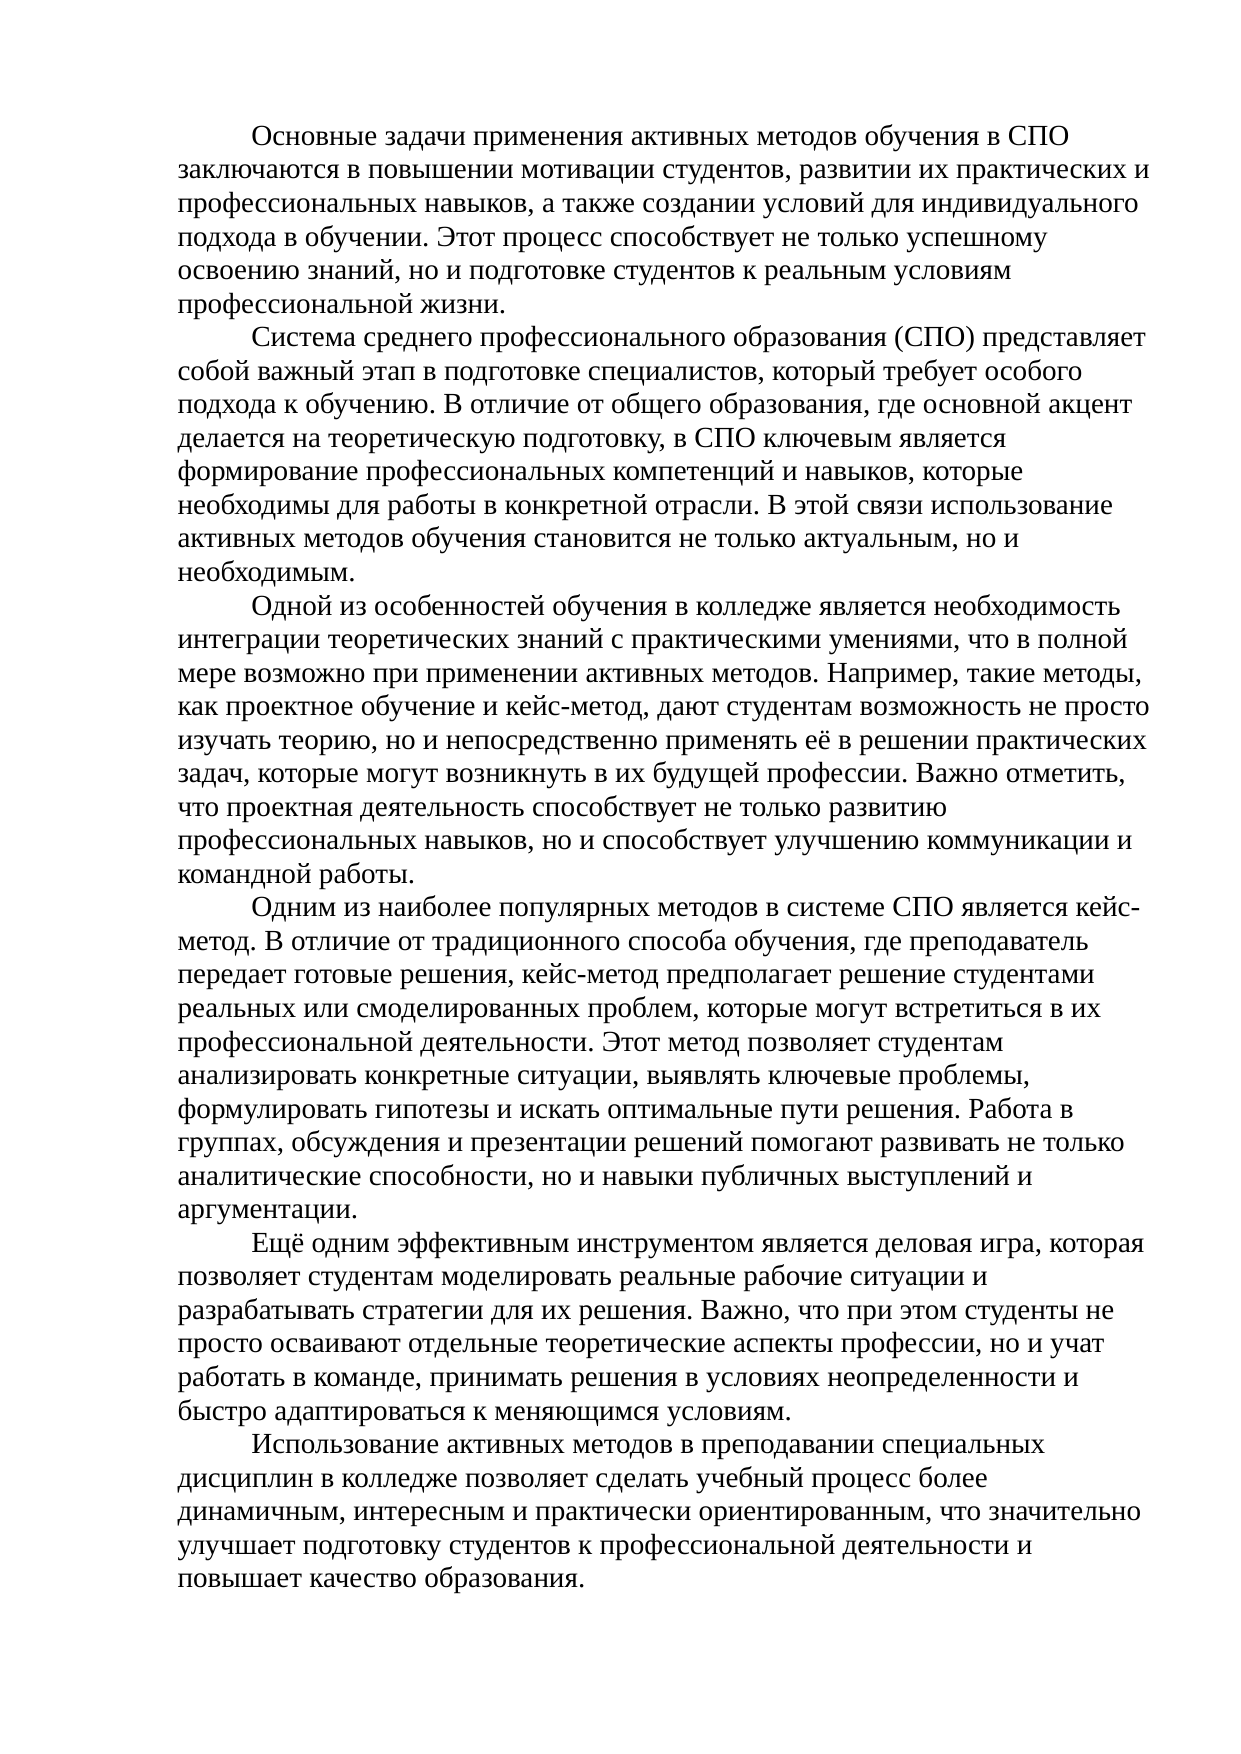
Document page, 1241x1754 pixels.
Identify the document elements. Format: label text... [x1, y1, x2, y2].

text Использование активных методов в преподавании специальных дисциплин в колледже позволяет сделать учебный процесс более динамичным, интересным и практически ориентированным, что значительно улучшает подготовку студентов к профессиональной деятельности и повышает качество образования. [177, 1426, 1152, 1594]
text Одной из особенностей обучения в колледже является необходимость интеграции теоретических знаний с практическими умениями, что в полной мере возможно при применении активных методов. Например, такие методы, как проектное обучение и кейс-метод, дают студентам возможность не просто изучать теорию, но и непосредственно применять её в решении практических задач, которые могут возникнуть в их будущей профессии. Важно отметить, что проектная деятельность способствует не только развитию профессиональных навыков, но и способствует улучшению коммуникации и командной работы. [177, 588, 1152, 889]
text Ещё одним эффективным инструментом является деловая игра, которая позволяет студентам моделировать реальные рабочие ситуации и разрабатывать стратегии для их решения. Важно, что при этом студенты не просто осваивают отдельные теоретические аспекты профессии, но и учат работать в команде, принимать решения в условиях неопределенности и быстро адаптироваться к меняющимся условиям. [177, 1225, 1152, 1426]
text Система среднего профессионального образования (СПО) представляет собой важный этап в подготовке специалистов, который требует особого подхода к обучению. В отличие от общего образования, где основной акцент делается на теоретическую подготовку, в СПО ключевым является формирование профессиональных компетенций и навыков, которые необходимы для работы в конкретной отрасли. В этой связи использование активных методов обучения становится не только актуальным, но и необходимым. [177, 319, 1152, 588]
text Одним из наиболее популярных методов в системе СПО является кейс-метод. В отличие от традиционного способа обучения, где преподаватель передает готовые решения, кейс-метод предполагает решение студентами реальных или смоделированных проблем, которые могут встретиться в их профессиональной деятельности. Этот метод позволяет студентам анализировать конкретные ситуации, выявлять ключевые проблемы, формулировать гипотезы и искать оптимальные пути решения. Работа в группах, обсуждения и презентации решений помогают развивать не только аналитические способности, но и навыки публичных выступлений и аргументации. [177, 889, 1152, 1225]
text Основные задачи применения активных методов обучения в СПО заключаются в повышении мотивации студентов, развитии их практических и профессиональных навыков, а также создании условий для индивидуального подхода в обучении. Этот процесс способствует не только успешному освоению знаний, но и подготовке студентов к реальным условиям профессиональной жизни. [177, 118, 1152, 319]
